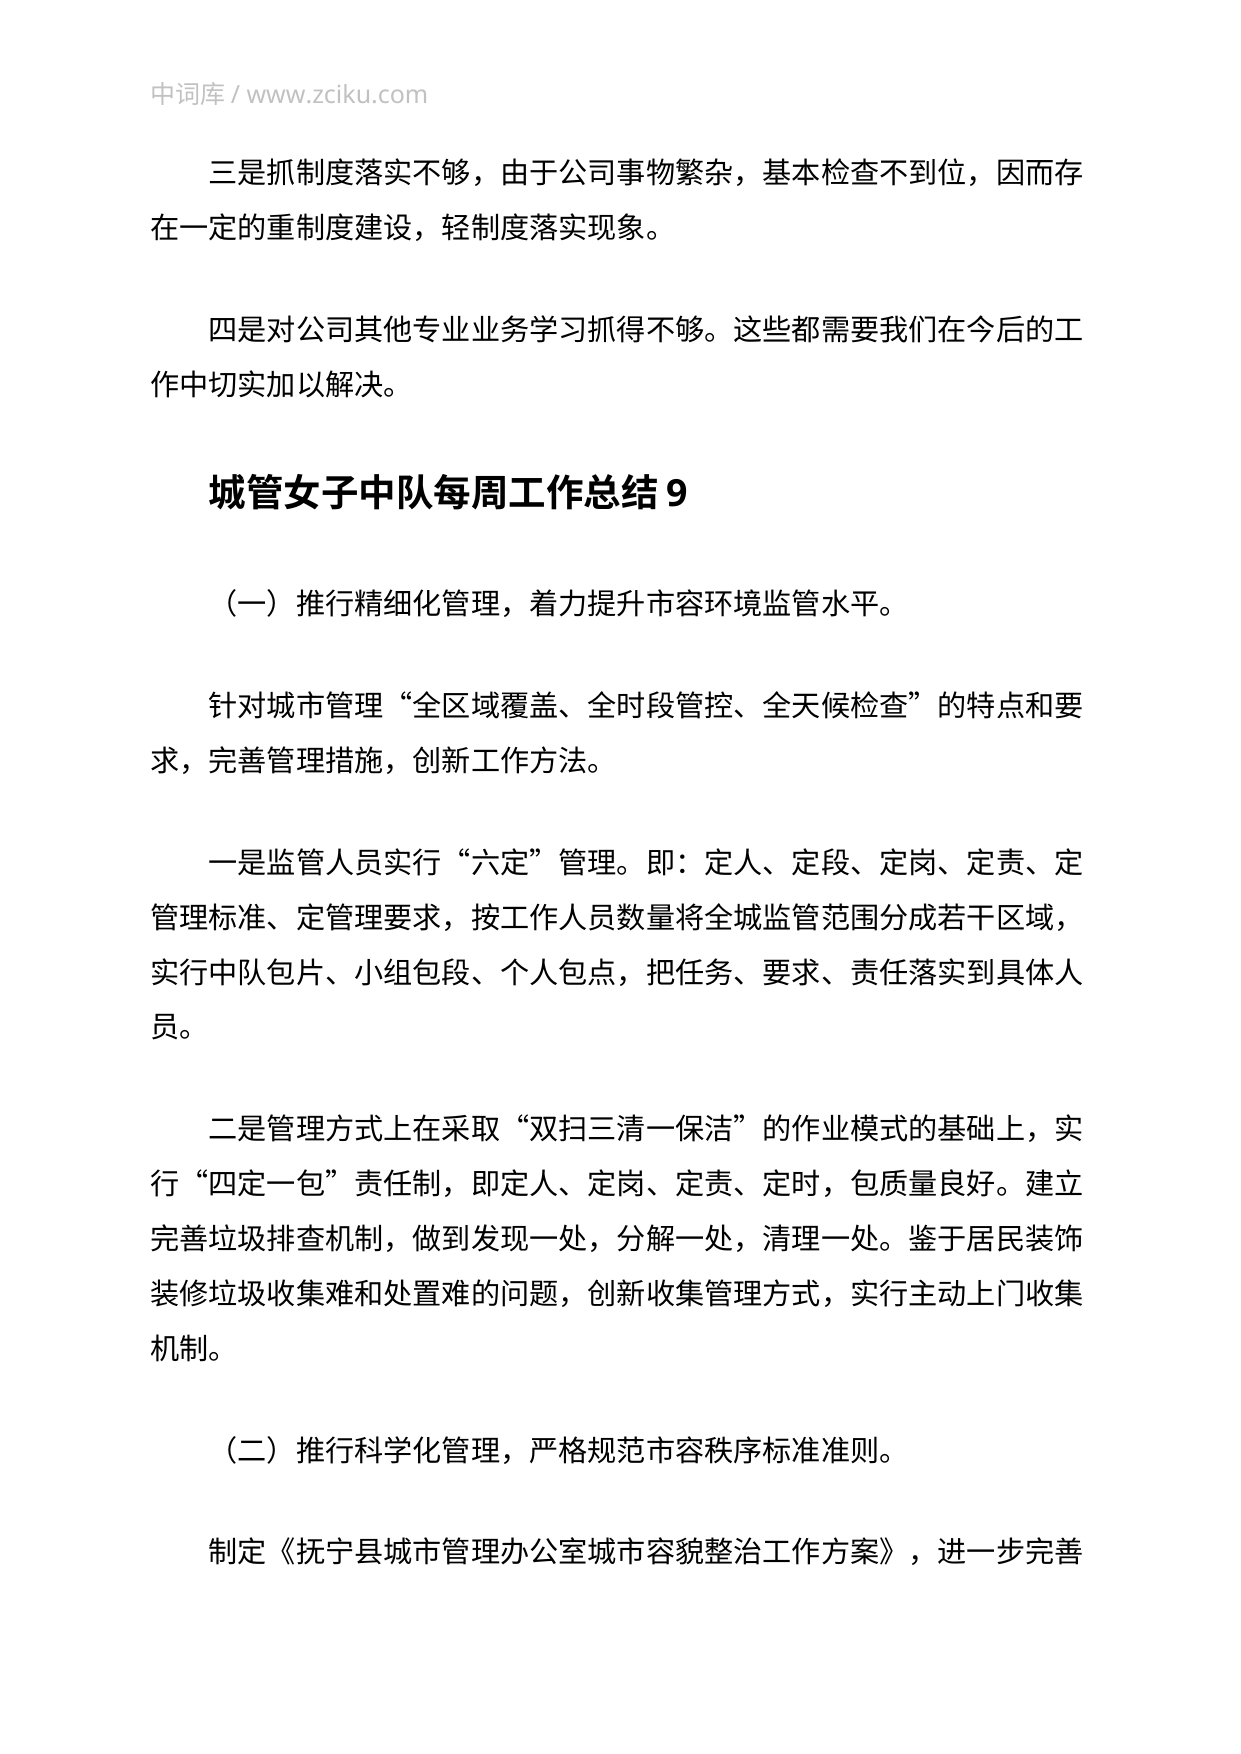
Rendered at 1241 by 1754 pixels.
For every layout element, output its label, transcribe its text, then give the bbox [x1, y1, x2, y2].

text （二）推行科学化管理，严格规范市容秩序标准准则。 [150, 1427, 1090, 1469]
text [150, 1529, 1090, 1571]
text 四是对公司其他专业业务学习抓得不够。这些都需要我们在今后的工作中切实加以解决。 [150, 307, 1090, 404]
text 城管女子中队每周工作总结9 [150, 463, 1090, 518]
text 二是管理方式上在采取“双扫三清一保洁”的作业模式的基础上，实行“四定一包”责任制，即定人、定岗、定责、定时，包质量良好。建立完善垃圾排查机制，做到发现一处，分解一处，清理一处。鉴于居民装饰装修垃圾收集难和处置难的问题，创新收集管理方式，实行主动上门收集机制。 [150, 1106, 1090, 1368]
text 一是监管人员实行“六定”管理。即：定人、定段、定岗、定责、定管理标准、定管理要求，按工作人员数量将全城监管范围分成若干区域，实行中队包片、小组包段、个人包点，把任务、要求、责任落实到具体人员。 [150, 839, 1090, 1046]
text 针对城市管理“全区域覆盖、全时段管控、全天候检查”的特点和要求，完善管理措施，创新工作方法。 [150, 683, 1090, 780]
text 三是抓制度落实不够，由于公司事物繁杂，基本检查不到位，因而存在一定的重制度建设，轻制度落实现象。 [150, 150, 1090, 247]
text （一）推行精细化管理，着力提升市容环境监管水平。 [150, 581, 1090, 623]
